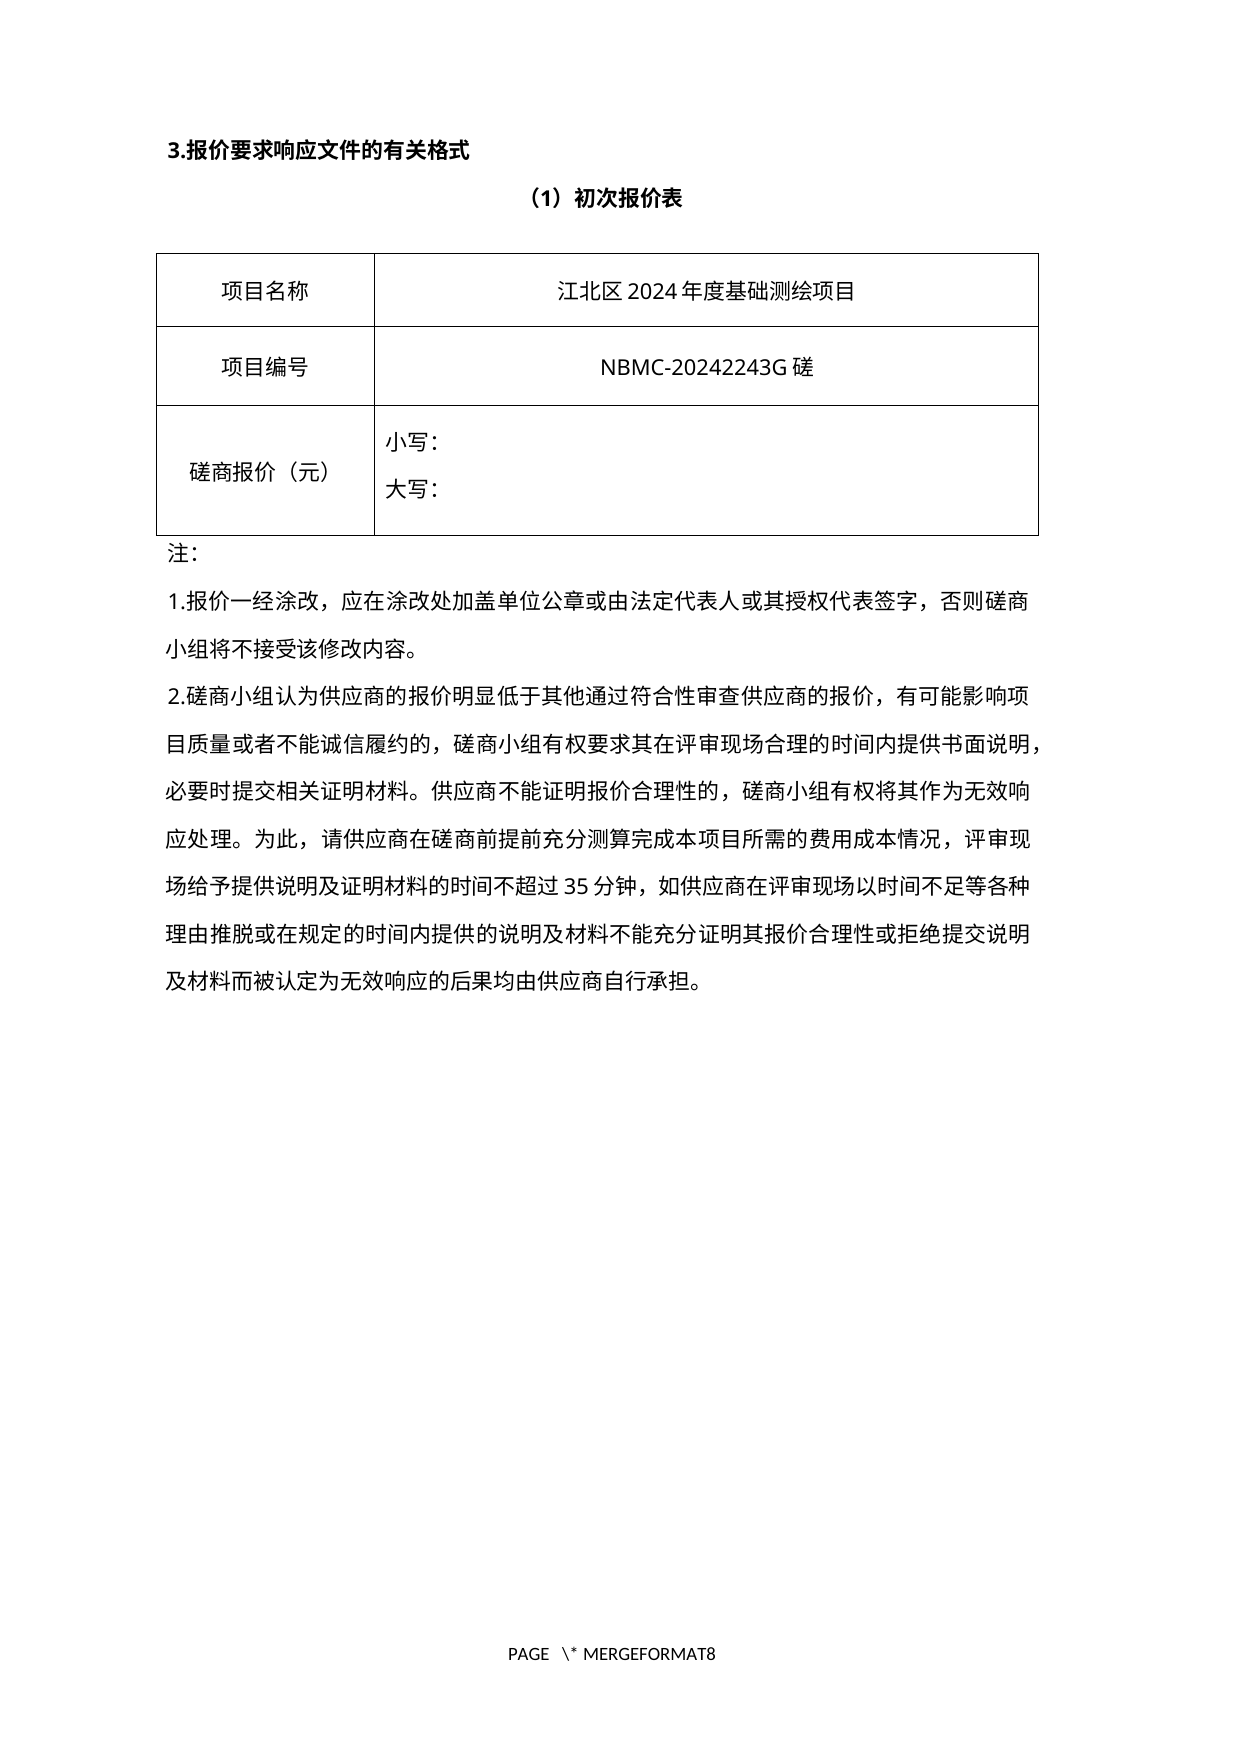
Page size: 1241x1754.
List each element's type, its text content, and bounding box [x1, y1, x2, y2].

table_header 江北区2024年度基础测绘项目 [375, 254, 1038, 326]
table_cell 项目编号 [157, 327, 374, 404]
text 1.报价一经涂改，应在涂改处加盖单位公章或由法定代表人或其授权代表签字，否则磋商小组将不接受该修改内容。 [165, 584, 1031, 663]
text 2.磋商小组认为供应商的报价明显低于其他通过符合性审查供应商的报价，有可能影响项目质量或者不能诚信履约的，磋商小组有权要求其在评审现场合理的时间内提供书面说明，必要时提交相关证明材料。供应商不能证明报价合理性的，磋商小组有权将其作为无效响应处理。为此，请供应商在磋商前提前充分测算完成本项目所需的费用成本情况，评审现场给予提供说明及证明材料的时间不超过35分钟，如供应商在评审现场以时间不足等各种理由推脱或在规定的时间内提供的说明及材料不能充分证明其报价合理性或拒绝提交说明及材料而被认定为无效响应的后果均由供应商自行承担。 [165, 679, 1031, 996]
table_cell NBMC-20242243G磋 [375, 327, 1038, 404]
text 3.报价要求响应文件的有关格式 [165, 133, 1056, 165]
table_cell 小写： 大写： [375, 406, 1038, 535]
text （1）初次报价表 [168, 181, 1034, 212]
table_header 项目名称 [157, 254, 374, 326]
table_cell 磋商报价（元） [157, 406, 374, 535]
text 注： [165, 536, 1031, 568]
